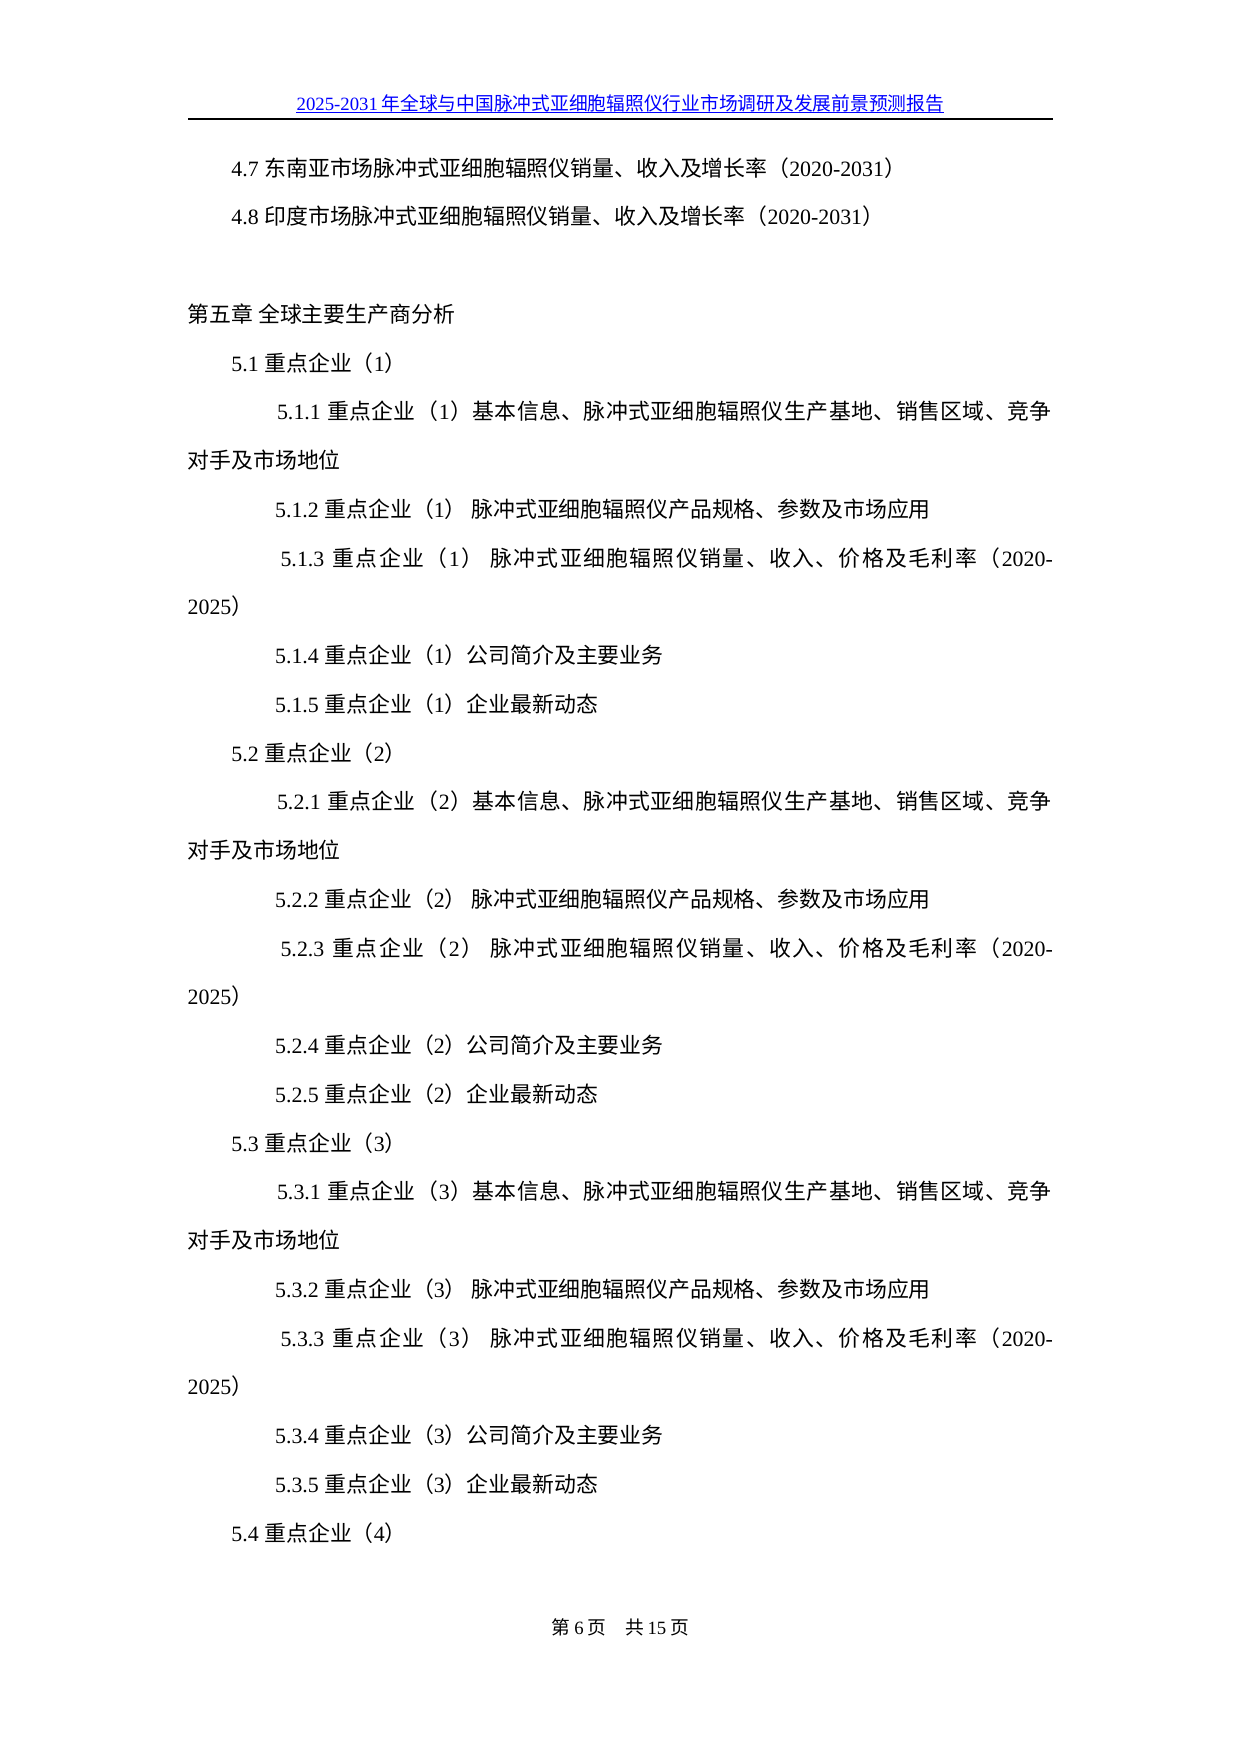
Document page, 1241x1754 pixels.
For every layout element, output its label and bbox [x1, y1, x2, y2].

text [187, 150, 1053, 1548]
